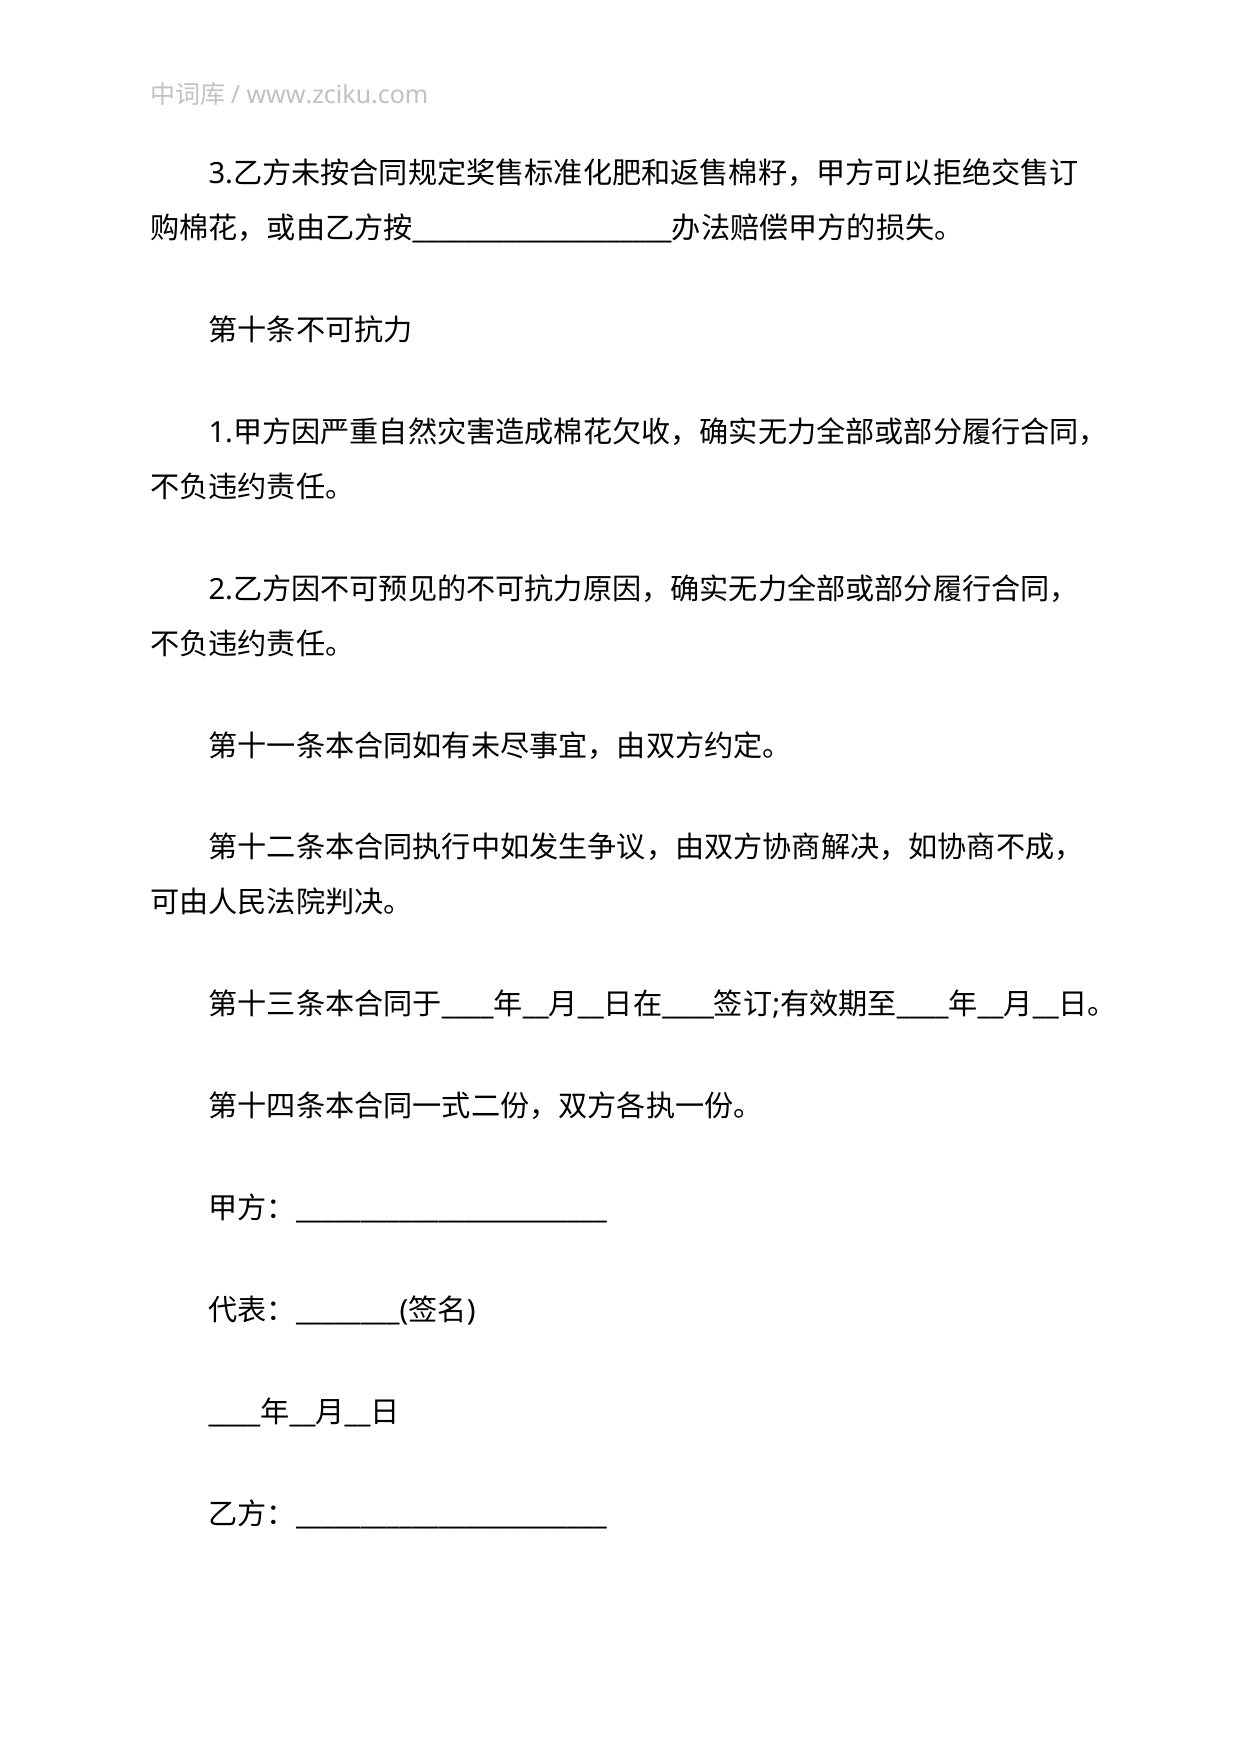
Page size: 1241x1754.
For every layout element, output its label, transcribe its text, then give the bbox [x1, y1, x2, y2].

text 乙方：________________________ [150, 1490, 1090, 1533]
text 第十一条本合同如有未尽事宜，由双方约定。 [150, 722, 1090, 764]
text ____年__月__日 [150, 1388, 1090, 1431]
text 2.乙方因不可预见的不可抗力原因，确实无力全部或部分履行合同，不负违约责任。 [150, 566, 1090, 663]
text 第十三条本合同于____年__月__日在____签订;有效期至____年__月__日。 [150, 981, 1090, 1023]
text 代表：________(签名) [150, 1286, 1090, 1329]
text 第十四条本合同一式二份，双方各执一份。 [150, 1083, 1090, 1125]
text 1.甲方因严重自然灾害造成棉花欠收，确实无力全部或部分履行合同，不负违约责任。 [150, 409, 1090, 506]
text 甲方：________________________ [150, 1184, 1090, 1227]
text 第十条不可抗力 [150, 307, 1090, 349]
text 第十二条本合同执行中如发生争议，由双方协商解决，如协商不成，可由人民法院判决。 [150, 824, 1090, 921]
text 3.乙方未按合同规定奖售标准化肥和返售棉籽，甲方可以拒绝交售订购棉花，或由乙方按____________________办法赔偿甲方的损失。 [150, 150, 1090, 247]
